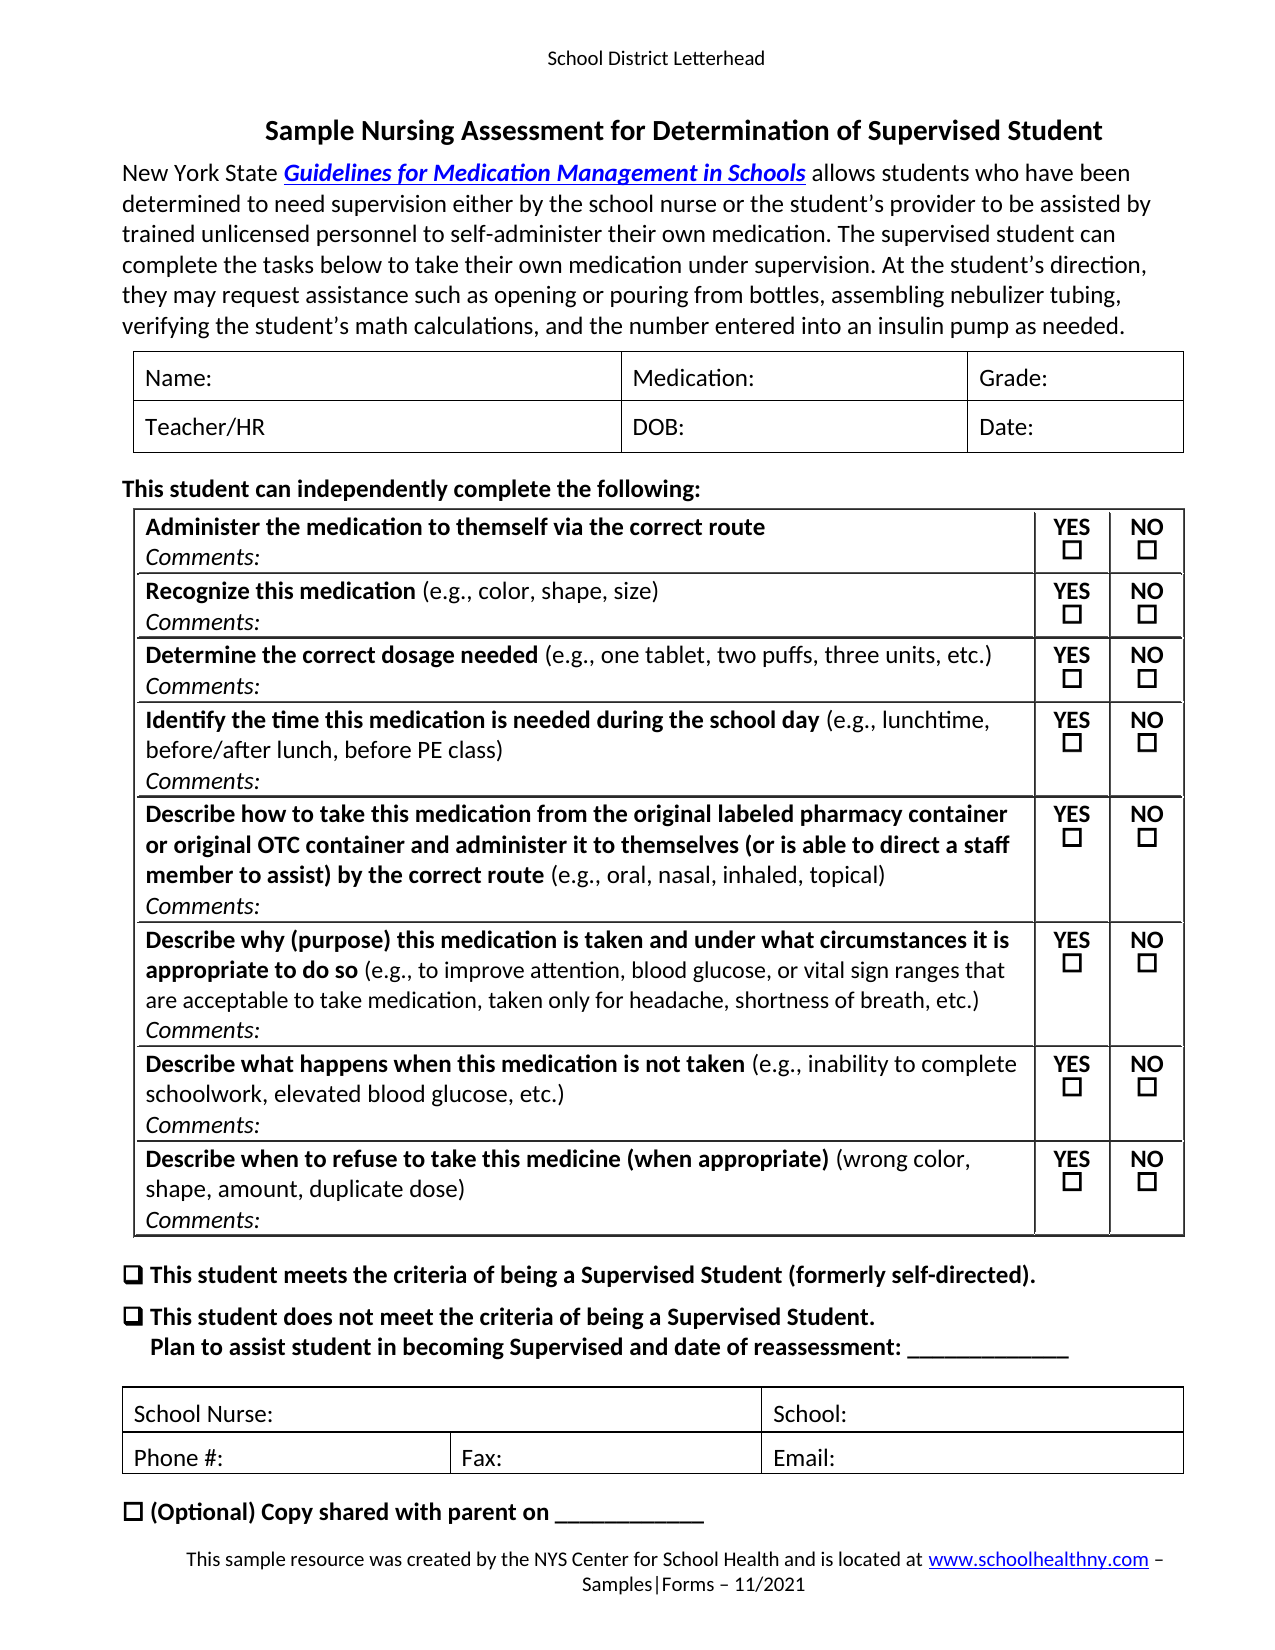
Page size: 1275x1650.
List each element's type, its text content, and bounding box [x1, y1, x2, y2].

text This student meets the criteria of being a Supervised Student (formerly self-directed). [122, 1259, 1191, 1290]
table_cell Email: [762, 1433, 1183, 1473]
table_cell Describe when to refuse to take this medicine (when appropriate) (wrong color, shape, amount, duplicate dose) Comments: [135, 1140, 1034, 1234]
table_cell NO [1110, 1140, 1184, 1234]
text New York State Guidelines for Medication Management in Schools allows students who have been determined to need supervision either by the school nurse or the student’s provider to be assisted by trained unlicensed personnel to self-administer their own medication. The supervised student can complete the tasks below to take their own medication under supervision. At the student’s direction, they may request assistance such as opening or pouring from bottles, assembling nebulizer tubing, verifying the student’s math calculations, and the number entered into an insulin pump as needed. [122, 158, 1191, 341]
table_cell NO [1111, 1045, 1184, 1139]
table_header YES [1034, 510, 1109, 572]
table_header Grade: [968, 352, 1183, 400]
text This student does not meet the criteria of being a Supervised Student. Plan to assist student in becoming Supervised and date of reassessment: _____________ [122, 1301, 1191, 1362]
table_cell Phone #: [123, 1433, 450, 1473]
table_header Administer the medication to themself via the correct route Comments: [136, 511, 1034, 572]
table_cell YES [1036, 924, 1108, 1045]
table_cell YES [1036, 640, 1108, 701]
table_cell Describe how to take this medication from the original labeled pharmacy container or original OTC container and administer it to themselves (or is able to direct a staff member to assist) by the correct route (e.g., oral, nasal, inhaled, topical) Comments: [135, 795, 1033, 921]
table_header School Nurse: [123, 1388, 761, 1431]
table_cell Date: [968, 401, 1183, 452]
table_cell DOB: [622, 401, 967, 452]
table_cell NO [1111, 636, 1184, 701]
table_header Medication: [622, 352, 967, 400]
table_cell YES [1036, 1048, 1108, 1139]
table_cell Recognize this medication (e.g., color, shape, size) Comments: [135, 572, 1033, 636]
table_cell YES [1036, 704, 1108, 795]
table_cell Determine the correct dosage needed (e.g., one tablet, two puffs, three units, etc.) Comments: [135, 636, 1033, 701]
table_cell YES [1036, 575, 1108, 636]
table_header School: [762, 1388, 1183, 1431]
table_cell Describe what happens when this medication is not taken (e.g., inability to complete schoolwork, elevated blood glucose, etc.) Comments: [135, 1045, 1033, 1139]
table_cell NO [1111, 572, 1184, 636]
table_cell YES [1035, 1143, 1109, 1234]
text This student can independently complete the following: [122, 453, 1191, 504]
table_cell Describe why (purpose) this medication is taken and under what circumstances it is appropriate to do so (e.g., to improve attention, blood glucose, or vital sign ranges that are acceptable to take medication, taken only for headache, shortness of breath, etc.) Comments: [135, 921, 1033, 1045]
table_header Name: [134, 352, 621, 400]
text Sample Nursing Assessment for Determination of Supervised Student [178, 112, 1191, 147]
table_cell Teacher/HR [134, 401, 621, 452]
table_cell Fax: [451, 1433, 761, 1473]
table_cell YES [1036, 799, 1108, 921]
table_cell Identify the time this medication is needed during the school day (e.g., lunchtime, before/after lunch, before PE class) Comments: [135, 701, 1033, 795]
table_header NO [1109, 510, 1183, 572]
table_cell NO [1111, 921, 1184, 1045]
table_cell NO [1111, 795, 1184, 921]
text (Optional) Copy shared with parent on ____________ [122, 1496, 1191, 1527]
table_cell NO [1111, 701, 1184, 795]
